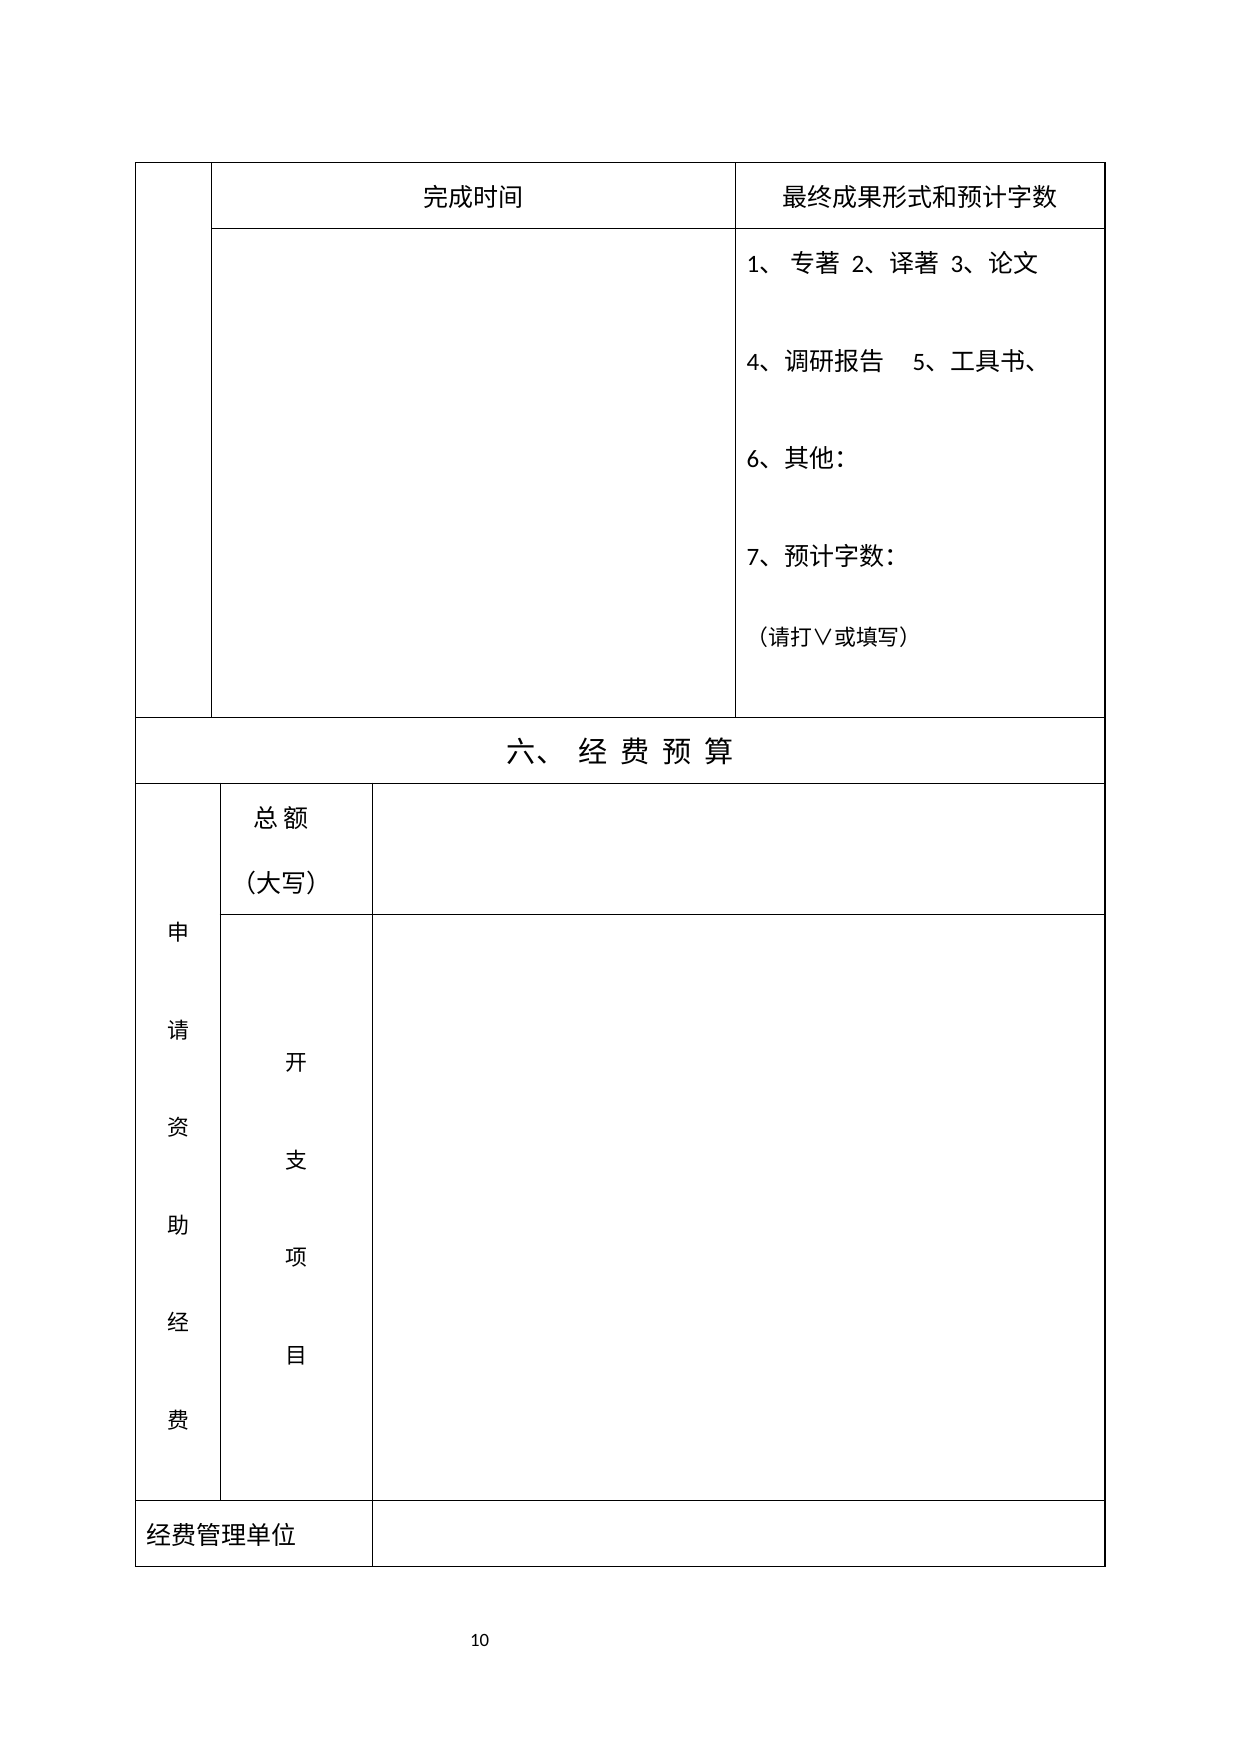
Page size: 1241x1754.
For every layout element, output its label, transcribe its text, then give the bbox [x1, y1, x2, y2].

table_cell [136, 784, 220, 914]
table_cell 申 请 资 助 经 费 [136, 914, 220, 1500]
table_cell 总 额 （大写） [221, 784, 372, 914]
table_cell [373, 1501, 1104, 1566]
table_cell [373, 915, 1104, 1500]
table_cell 开 支 项 目 [221, 915, 372, 1500]
table_cell 最终成果形式和预计字数 [736, 163, 1104, 228]
table_cell 经费管理单位 [136, 1501, 372, 1566]
table_cell 完成时间 [212, 163, 735, 228]
table_cell 六、 经 费 预 算 [136, 718, 1104, 783]
table_cell [373, 784, 1104, 914]
table_cell [212, 229, 735, 717]
table_cell 专著 2、译著 3、论文 4、调研报告 5、工具书、 6、其他： 7、预计字数： （请打∨或填写） [736, 229, 1104, 717]
